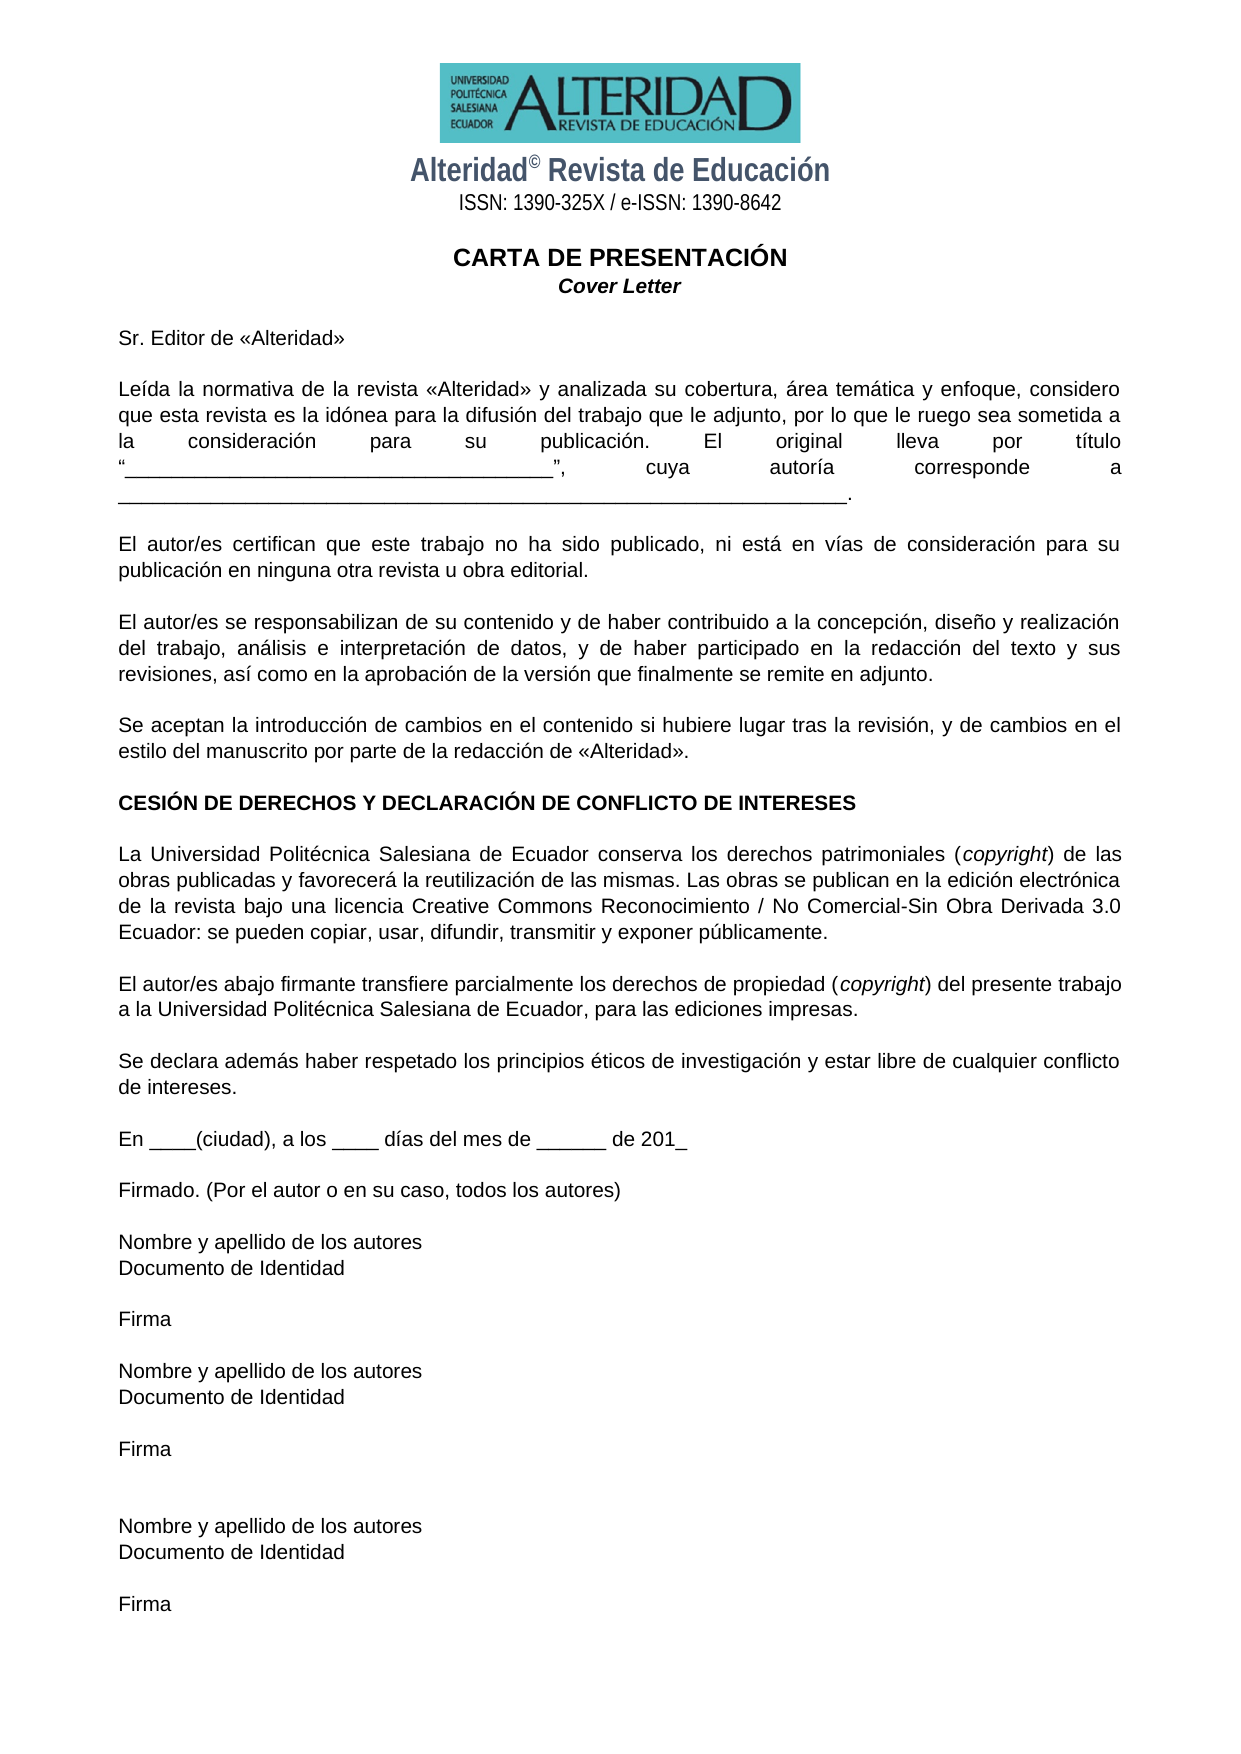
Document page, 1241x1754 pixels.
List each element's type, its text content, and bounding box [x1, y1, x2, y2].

text Documento de Identidad [118, 1385, 1122, 1409]
text La Universidad Politécnica Salesiana de Ecuador conserva los derechos patrimoniales (copyright) de las obras publicadas y favorecerá la reutilización de las mismas. Las obras se publican en la edición electrónica de la revista bajo una licencia Creative Commons Reconocimiento / No Comercial-Sin Obra Derivada 3.0 Ecuador: se pueden copiar, usar, difundir, transmitir y exponer públicamente. [118, 842, 1122, 944]
text En ____(ciudad), a los ____ días del mes de ______ de 201_ [118, 1126, 1122, 1150]
text Nombre y apellido de los autores [118, 1359, 1122, 1383]
text Firma [118, 1591, 1122, 1615]
text El autor/es abajo firmante transfiere parcialmente los derechos de propiedad (copyright) del presente trabajo a la Universidad Politécnica Salesiana de Ecuador, para las ediciones impresas. [118, 971, 1122, 1021]
text Sr. Editor de «Alteridad» [118, 326, 1122, 349]
picture [439, 63, 801, 143]
text Documento de Identidad [118, 1540, 1122, 1564]
text CESIÓN DE DERECHOS Y DECLARACIÓN DE CONFLICTO DE INTERESES [118, 791, 1122, 814]
text Leída la normativa de la revista «Alteridad» y analizada su cobertura, área temática y enfoque, considero que esta revista es la idónea para la difusión del trabajo que le adjunto, por lo que le ruego sea sometida a la consideración para su publicación. El original lleva por título “_____________________________________”, cuya autoría corresponde a _______________________________________________________________. [118, 377, 1122, 504]
text Firma [118, 1307, 1122, 1331]
text El autor/es se responsabilizan de su contenido y de haber contribuido a la concepción, diseño y realización del trabajo, análisis e interpretación de datos, y de haber participado en la redacción del texto y sus revisiones, así como en la aprobación de la versión que finalmente se remite en adjunto. [118, 610, 1122, 685]
text Nombre y apellido de los autores [118, 1230, 1122, 1254]
text Se aceptan la introducción de cambios en el contenido si hubiere lugar tras la revisión, y de cambios en el estilo del manuscrito por parte de la redacción de «Alteridad». [118, 713, 1122, 763]
text El autor/es certifican que este trabajo no ha sido publicado, ni está en vías de consideración para su publicación en ninguna otra revista u obra editorial. [118, 532, 1122, 582]
text CARTA DE PRESENTACIÓN [118, 243, 1122, 272]
text Documento de Identidad [118, 1256, 1122, 1279]
text Firmado. (Por el autor o en su caso, todos los autores) [118, 1178, 1122, 1202]
text Nombre y apellido de los autores [118, 1514, 1122, 1538]
text Se declara además haber respetado los principios éticos de investigación y estar libre de cualquier conflicto de intereses. [118, 1049, 1122, 1099]
text Firma [118, 1436, 1122, 1460]
text Cover Letter [118, 274, 1122, 298]
